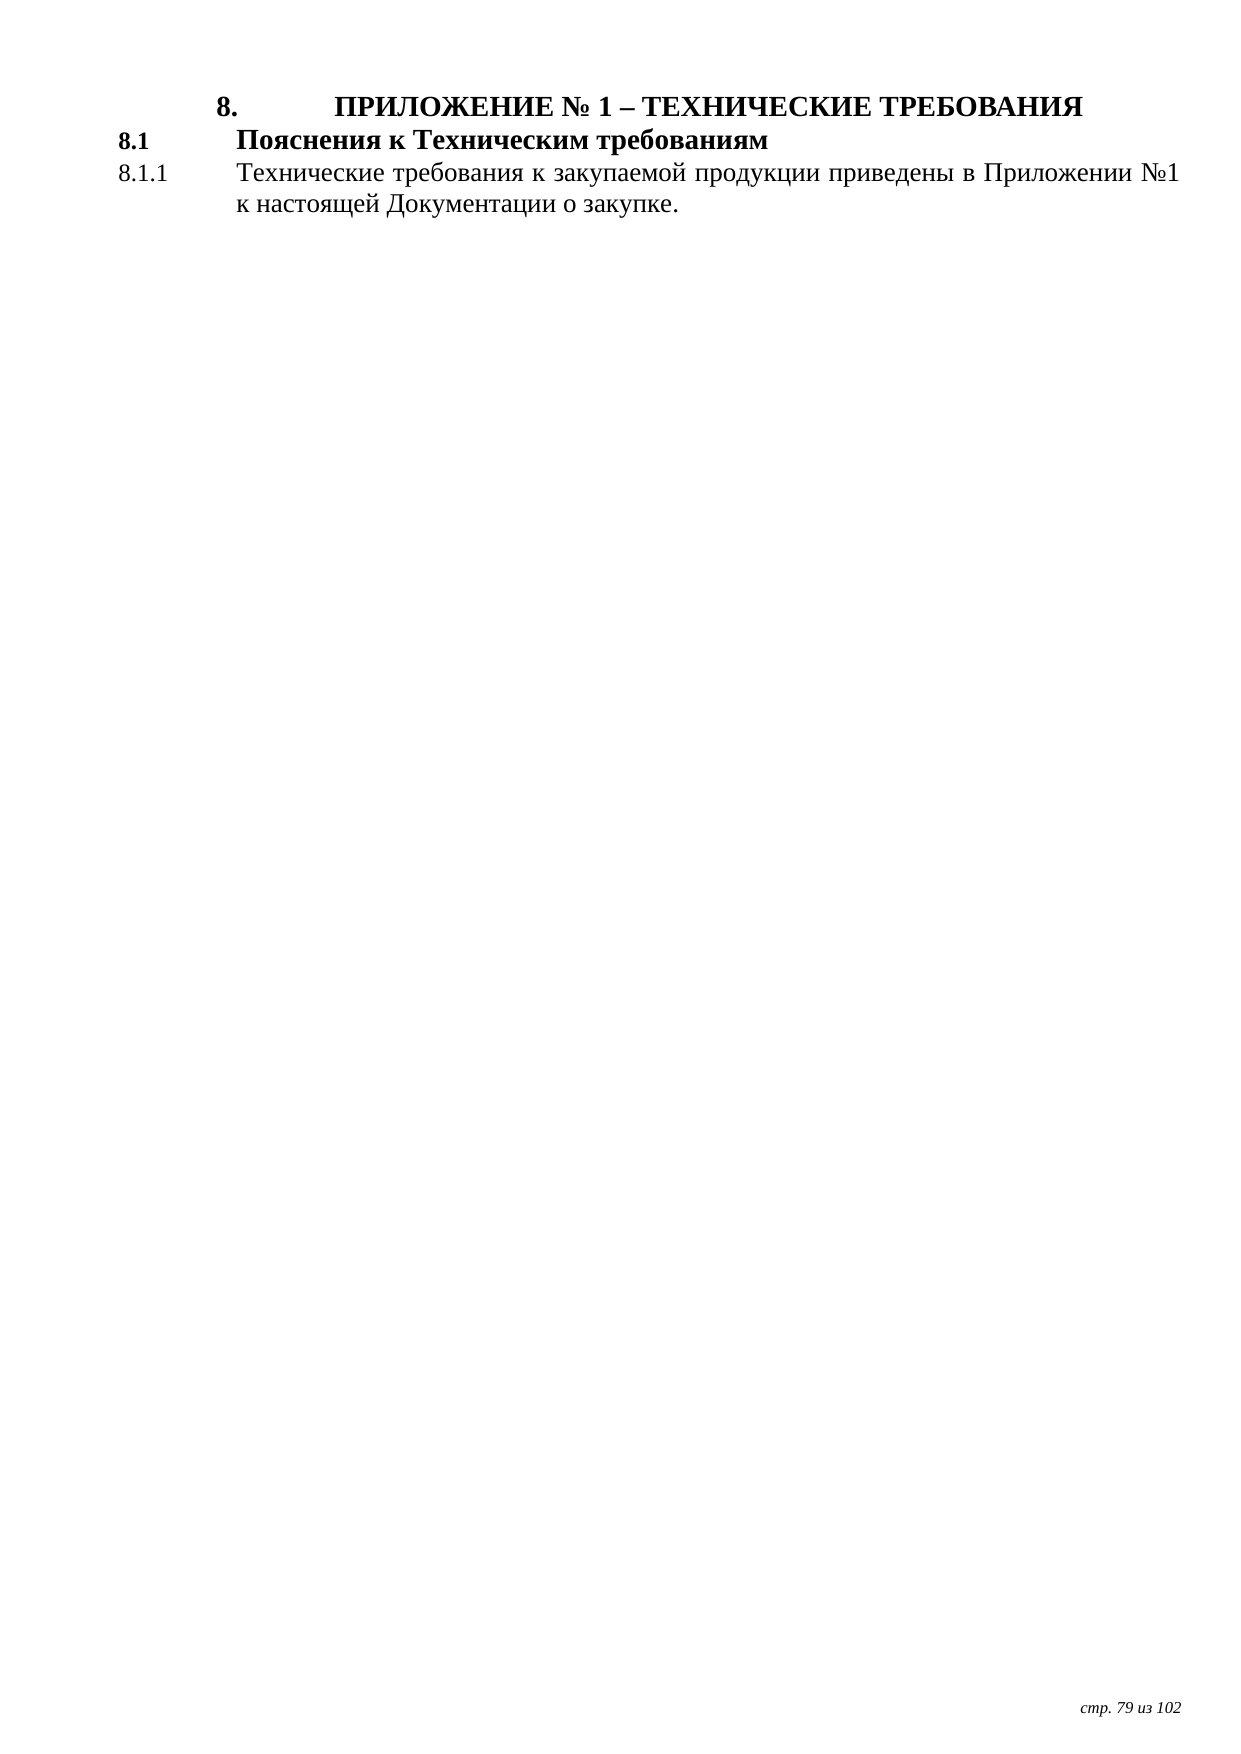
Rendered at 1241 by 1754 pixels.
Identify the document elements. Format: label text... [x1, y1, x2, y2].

list Технические требования к закупаемой продукции приведены в Приложении №1 к настоящей Документации о закупке. [118, 156, 1181, 218]
subtitle ПРИЛОЖЕНИЕ № 1 – ТЕХНИЧЕСКИЕ ТРЕБОВАНИЯ [118, 89, 1181, 122]
subtitle Пояснения к Техническим требованиям [118, 122, 1181, 156]
